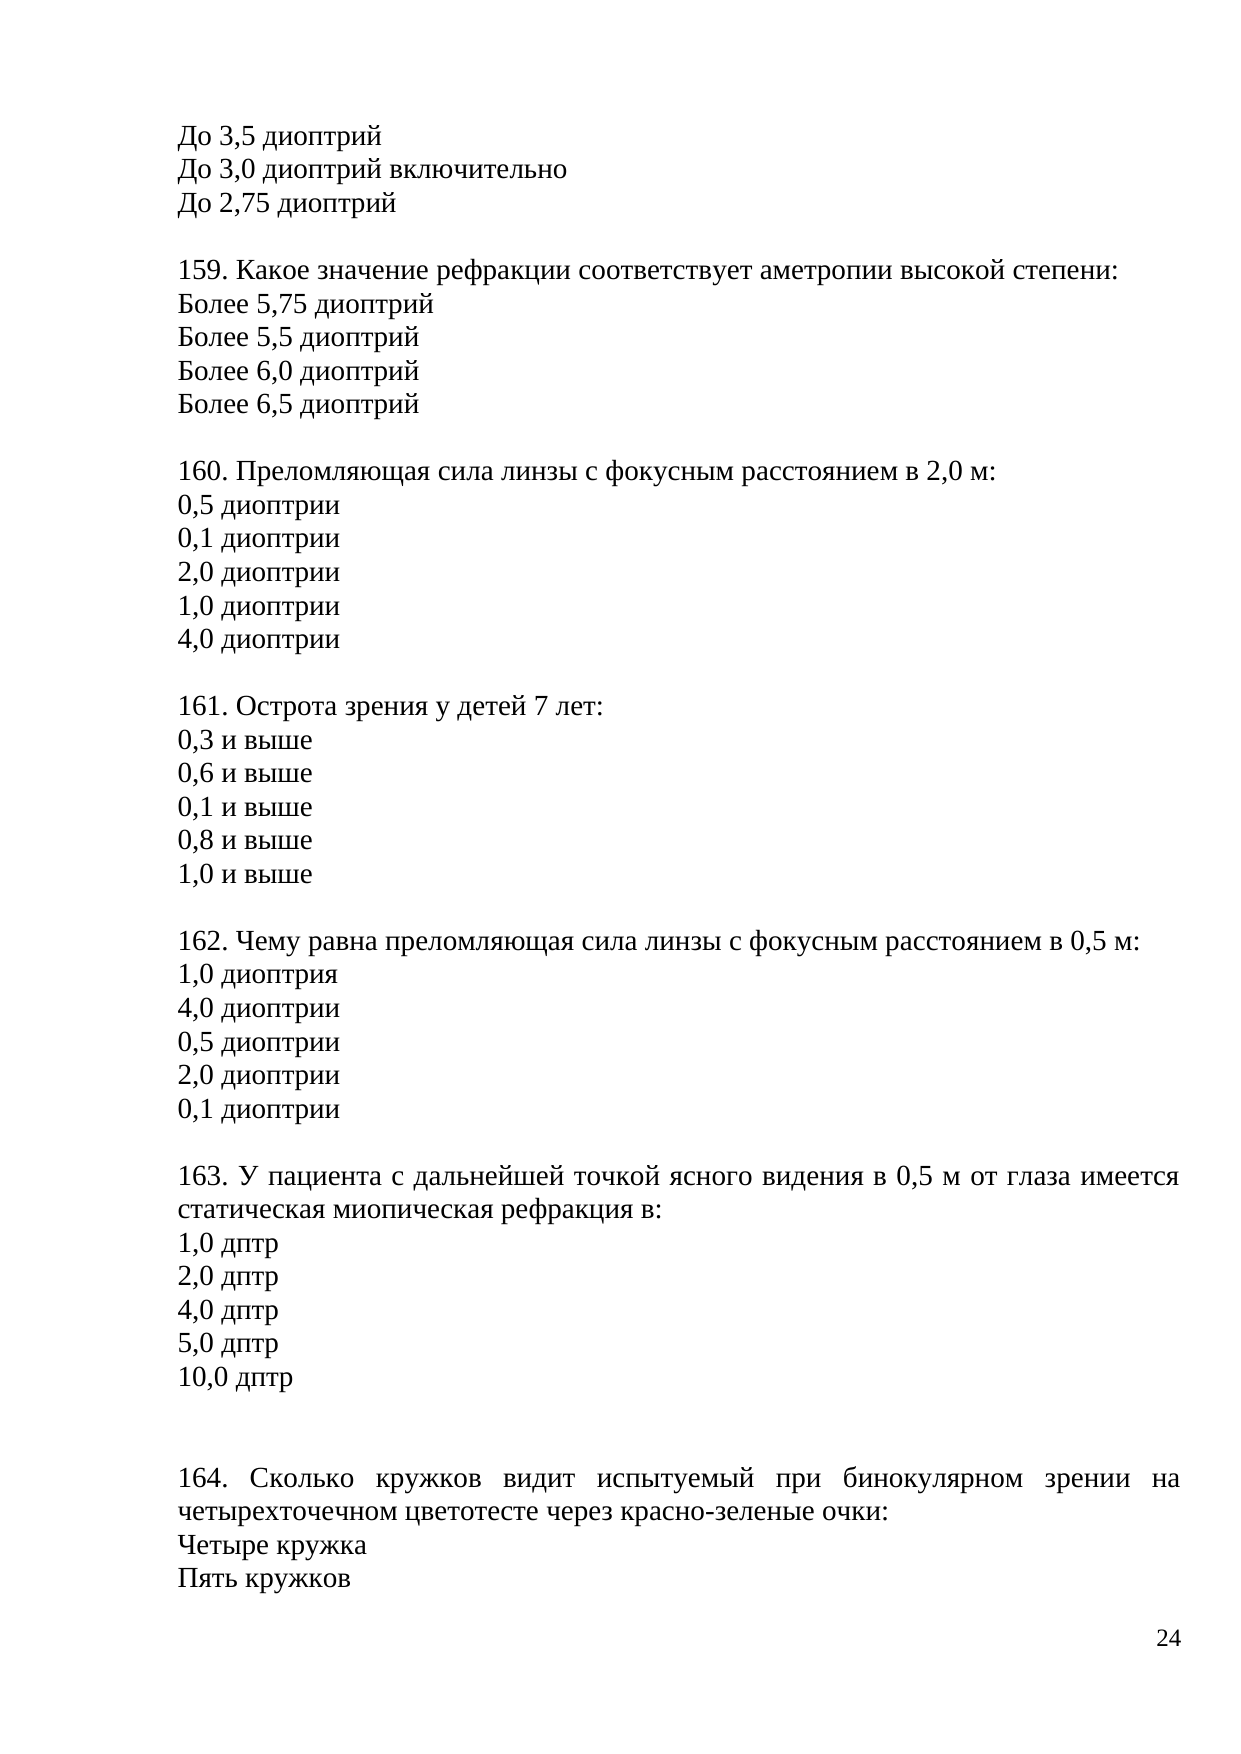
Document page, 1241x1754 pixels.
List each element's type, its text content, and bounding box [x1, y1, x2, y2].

text Более 6,0 диоптрий [177, 353, 1181, 386]
text 159. Какое значение рефракции соответствует аметропии высокой степени: [177, 252, 1181, 286]
text 10,0 дптр [177, 1359, 1181, 1393]
text Пять кружков [177, 1560, 1181, 1594]
text 0,1 диоптрии [177, 521, 1181, 554]
text 2,0 диоптрии [177, 1057, 1181, 1091]
text Четыре кружка [177, 1527, 1181, 1560]
text 0,6 и выше [177, 755, 1181, 789]
text Более 5,75 диоптрий [177, 286, 1181, 319]
text До 2,75 диоптрий [177, 185, 1181, 219]
text 0,1 диоптрии [177, 1091, 1181, 1124]
text 163. У пациента с дальнейшей точкой ясного видения в от глаза имеется статическая миопическая рефракция в: [177, 1158, 1181, 1225]
text Более 5,5 диоптрий [177, 319, 1181, 353]
text 2,0 дптр [177, 1258, 1181, 1292]
text 4,0 диоптрии [177, 990, 1181, 1024]
text Более 6,5 диоптрий [177, 386, 1181, 420]
text 5,0 дптр [177, 1326, 1181, 1359]
text 1,0 диоптрия [177, 957, 1181, 990]
text 2,0 диоптрии [177, 554, 1181, 588]
text 0,3 и выше [177, 722, 1181, 755]
text 0,5 диоптрии [177, 487, 1181, 521]
text 160. Преломляющая сила линзы с фокусным расстоянием в 2,0 м: [177, 453, 1181, 487]
text 1,0 диоптрии [177, 588, 1181, 621]
text 161. Острота зрения у детей 7 лет: [177, 688, 1181, 722]
text 164. Сколько кружков видит испытуемый при бинокулярном зрении на четырехточечном цветотесте через красно-зеленые очки: [177, 1460, 1181, 1527]
text 1,0 дптр [177, 1225, 1181, 1258]
text 4,0 диоптрии [177, 621, 1181, 655]
text 0,1 и выше [177, 789, 1181, 822]
text 0,5 диоптрии [177, 1024, 1181, 1057]
text 4,0 дптр [177, 1292, 1181, 1326]
text До 3,0 диоптрий включительно [177, 152, 1181, 185]
text До 3,5 диоптрий [177, 118, 1181, 152]
text 0,8 и выше [177, 822, 1181, 856]
text 1,0 и выше [177, 856, 1181, 889]
text 162. Чему равна преломляющая сила линзы с фокусным расстоянием в 0,5 м: [177, 923, 1181, 957]
